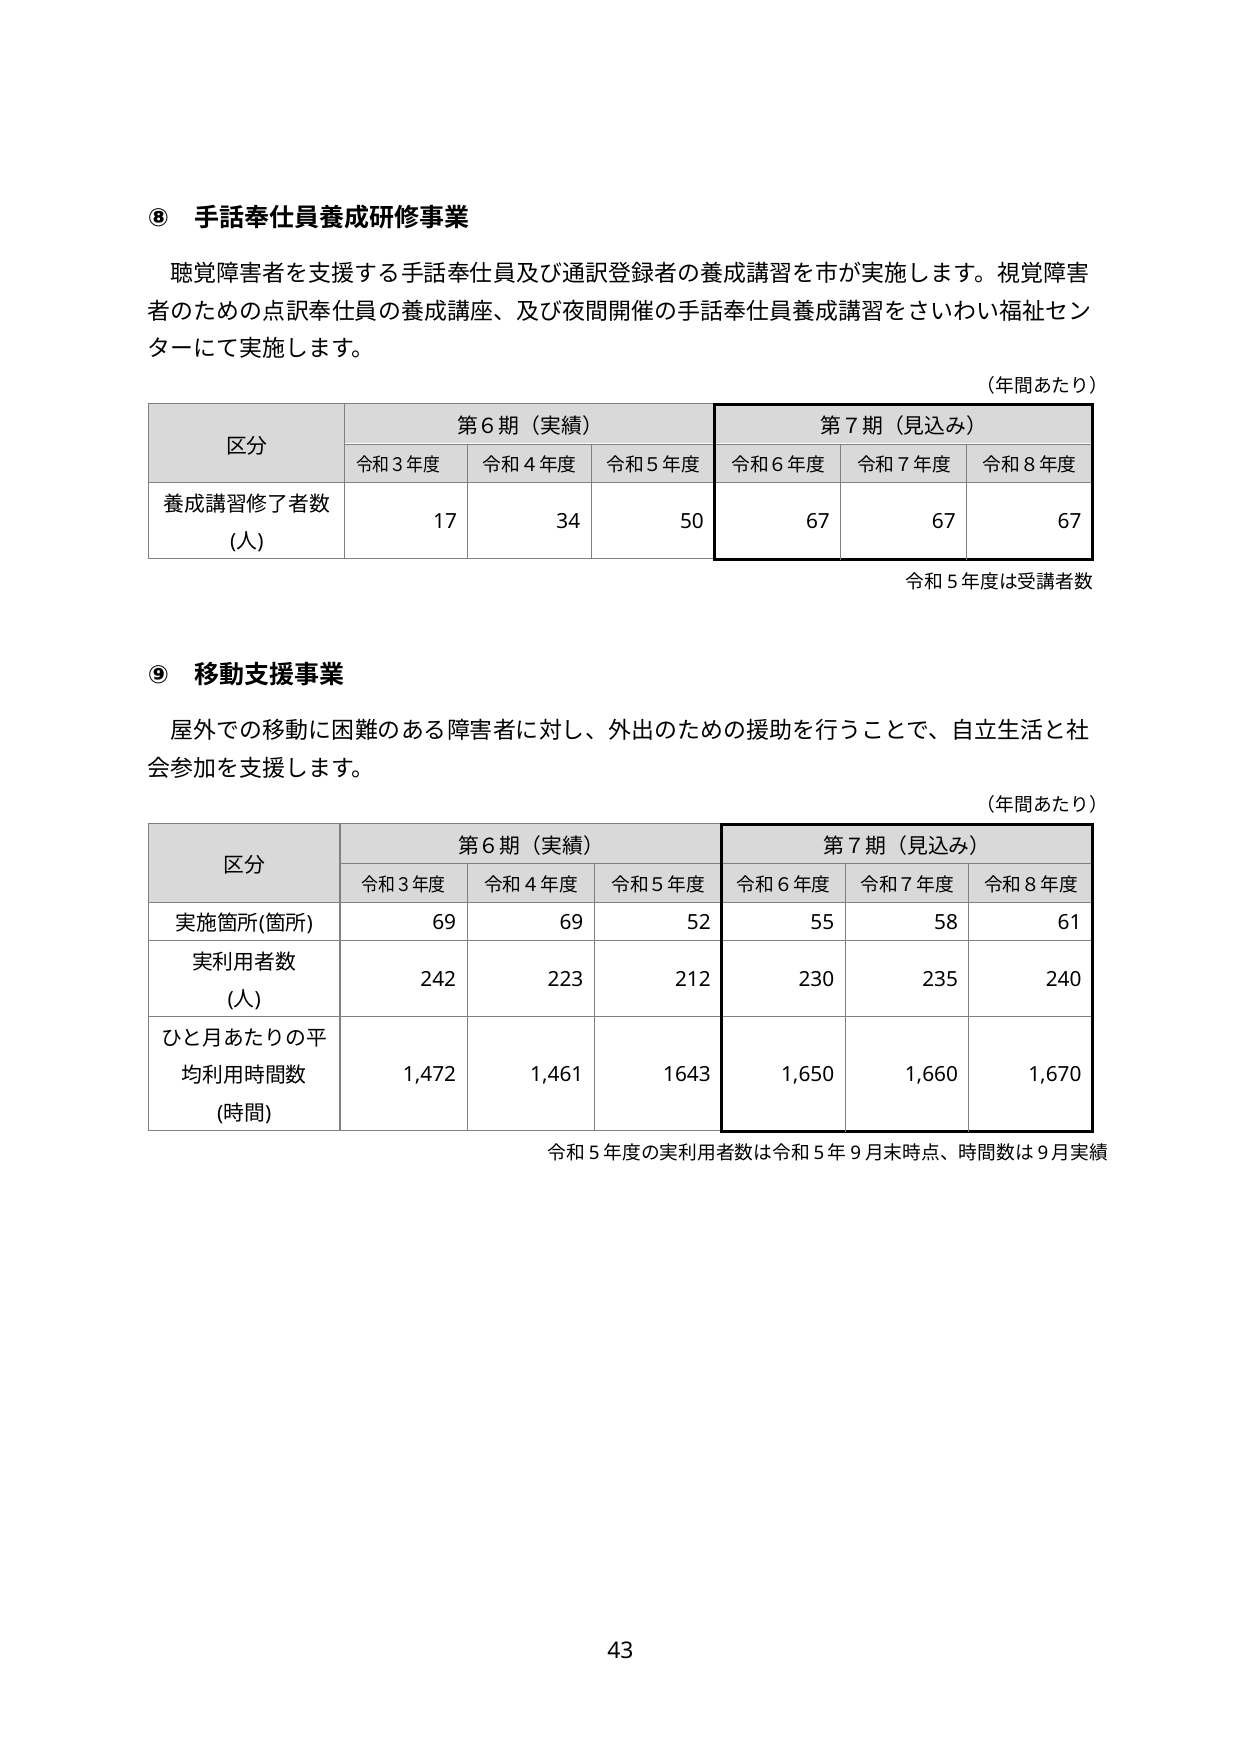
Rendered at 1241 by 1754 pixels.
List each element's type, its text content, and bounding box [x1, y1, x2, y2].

table_cell 令和６年度 [723, 864, 845, 902]
text ⑨ 移動支援事業 [148, 655, 1092, 691]
table_cell 242 [341, 941, 467, 1016]
table_cell 61 [969, 903, 1091, 940]
text 令和5年度は受講者数 [148, 561, 1092, 599]
table_cell 17 [345, 483, 467, 558]
text （年間あたり） [239, 785, 1108, 822]
table_cell 50 [592, 483, 713, 558]
table_cell 令和６年度 [716, 445, 840, 482]
table_cell 223 [468, 941, 594, 1016]
table_cell 58 [846, 903, 968, 940]
table_cell 実利用者数 (人) [149, 941, 339, 1016]
table_cell 55 [723, 903, 845, 940]
table_cell 1643 [595, 1017, 720, 1130]
table_cell 67 [716, 483, 840, 558]
table_cell 67 [841, 483, 966, 558]
table_cell 34 [468, 483, 591, 558]
table_header 第６期（実績） [345, 404, 713, 443]
table_cell 240 [969, 941, 1091, 1016]
table_header 区分 [149, 404, 344, 482]
table_header 区分 [149, 824, 339, 902]
table_cell 令和７年度 [846, 864, 968, 902]
text 聴覚障害者を支援する手話奉仕員及び通訳登録者の養成講習を市が実施します。視覚障害者のための点訳奉仕員の養成講座、及び夜間開催の手話奉仕員養成講習をさいわい福祉センターにて実施します。 [148, 253, 1092, 365]
text 令和5年度の実利用者数は令和5年9月末時点、時間数は9月実績 [239, 1133, 1108, 1170]
table_header 第７期（見込み） [716, 406, 1091, 443]
table_header 第７期（見込み） [723, 826, 1091, 863]
table_cell 実施箇所(箇所) [149, 903, 339, 940]
table_cell 69 [341, 903, 467, 940]
table_cell 令和３年度 [345, 445, 467, 482]
table_cell 令和４年度 [468, 864, 594, 902]
text ⑧ 手話奉仕員養成研修事業 [148, 198, 1092, 234]
table_cell 令和７年度 [841, 445, 966, 482]
table_cell 212 [595, 941, 720, 1016]
table_cell 1,660 [846, 1017, 968, 1130]
table_cell 令和３年度 [341, 864, 467, 902]
table_cell 令和８年度 [967, 445, 1091, 482]
table_cell 69 [468, 903, 594, 940]
table_cell 1,670 [969, 1017, 1091, 1130]
table_cell 養成講習修了者数 (人) [149, 483, 344, 558]
table_cell 1,461 [468, 1017, 594, 1130]
text 屋外での移動に困難のある障害者に対し、外出のための援助を行うことで、自立生活と社会参加を支援します。 [148, 710, 1092, 785]
table_cell ひと月あたりの平均利用時間数 (時間) [149, 1017, 339, 1130]
table_cell 67 [967, 483, 1091, 558]
table_cell 235 [846, 941, 968, 1016]
table_cell 1,472 [341, 1017, 467, 1130]
table_cell 令和４年度 [468, 445, 591, 482]
table_cell 令和５年度 [592, 445, 713, 482]
table_header 第６期（実績） [341, 824, 720, 863]
table_cell 令和５年度 [595, 864, 720, 902]
table_cell 52 [595, 903, 720, 940]
table_cell 230 [723, 941, 845, 1016]
text （年間あたり） [239, 365, 1108, 403]
table_cell 1,650 [723, 1017, 845, 1130]
table_cell 令和８年度 [969, 864, 1091, 902]
